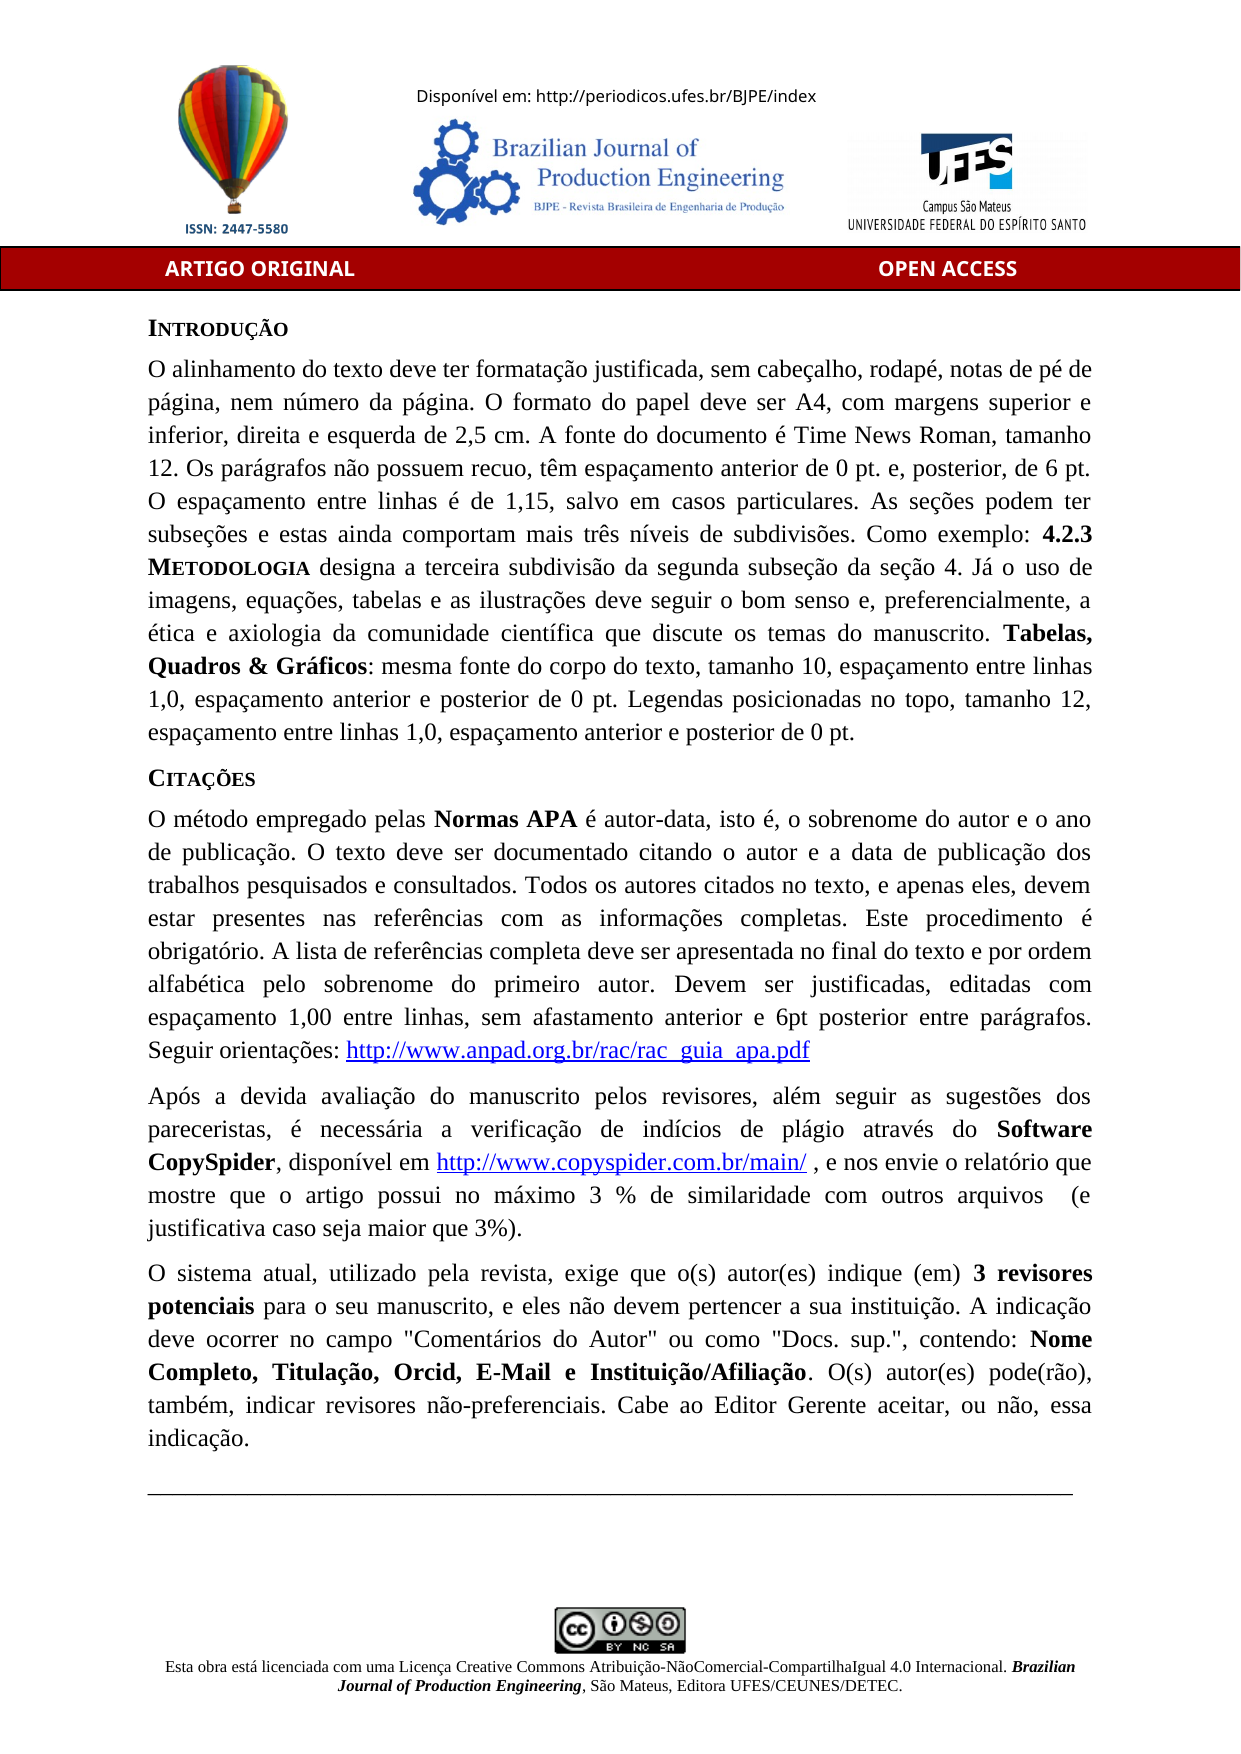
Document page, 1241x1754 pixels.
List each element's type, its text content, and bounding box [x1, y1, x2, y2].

picture [847, 132, 1088, 215]
text O alinhamento do texto deve ter formatação justificada, sem cabeçalho, rodapé, notas de pé de página, nem número da página. O formato do papel deve ser A4, com margens superior e inferior, direita e esquerda de 2,5 cm. A fonte do documento é Time News Roman, tamanho 12. Os parágrafos não possuem recuo, têm espaçamento anterior de 0 pt. e, posterior, de 6 pt. O espaçamento entre linhas é de 1,15, salvo em casos particulares. As seções podem ter subseções e estas ainda comportam mais três níveis de subdivisões. Como exemplo: 4.2.3 Metodologia designa a terceira subdivisão da segunda subseção da seção 4. Já o uso de imagens, equações, tabelas e as ilustrações deve seguir o bom senso e, preferencialmente, a ética e axiologia da comunidade científica que discute os temas do manuscrito. Tabelas, Quadros & Gráficos: mesma fonte do corpo do texto, tamanho 10, espaçamento entre linhas 1,0, espaçamento anterior e posterior de 0 pt. Legendas posicionadas no topo, tamanho 12, espaçamento entre linhas 1,0, espaçamento anterior e posterior de 0 pt. [148, 354, 1092, 746]
text __________________________________________________________________________ [148, 1469, 1092, 1498]
picture [552, 1603, 689, 1657]
text Introdução [148, 215, 1092, 342]
text Após a devida avaliação do manuscrito pelos revisores, além seguir as sugestões dos pareceristas, é necessária a verificação de indícios de plágio através do Software CopySpider, disponível em http://www.copyspider.com.br/main/ , e nos envie o relatório que mostre que o artigo possui no máximo 3 % de similaridade com outros arquivos (e justificativa caso seja maior que 3%). [148, 1081, 1092, 1242]
text O sistema atual, utilizado pela revista, exige que o(s) autor(es) indique (em) 3 revisores potenciais para o seu manuscrito, e eles não devem pertencer a sua instituição. A indicação deve ocorrer no campo "Comentários do Autor" ou como "Docs. sup.", contendo: Nome Completo, Titulação, Orcid, E-Mail e Instituição/Afiliação. O(s) autor(es) pode(rão), também, indicar revisores não-preferenciais. Cabe ao Editor Gerente aceitar, ou não, essa indicação. [148, 1258, 1092, 1452]
picture [410, 114, 790, 215]
text O método empregado pelas Normas APA é autor-data, isto é, o sobrenome do autor e o ano de publicação. O texto deve ser documentado citando o autor e a data de publicação dos trabalhos pesquisados e consultados. Todos os autores citados no texto, e apenas eles, devem estar presentes nas referências com as informações completas. Este procedimento é obrigatório. A lista de referências completa deve ser apresentada no final do texto e por ordem alfabética pelo sobrenome do primeiro autor. Devem ser justificadas, editadas com espaçamento 1,00 entre linhas, sem afastamento anterior e 6pt posterior entre parágrafos. Seguir orientações: http://www.anpad.org.br/rac/rac_guia_apa.pdf [148, 804, 1092, 1064]
text Citações [148, 763, 1092, 792]
picture [160, 57, 300, 215]
